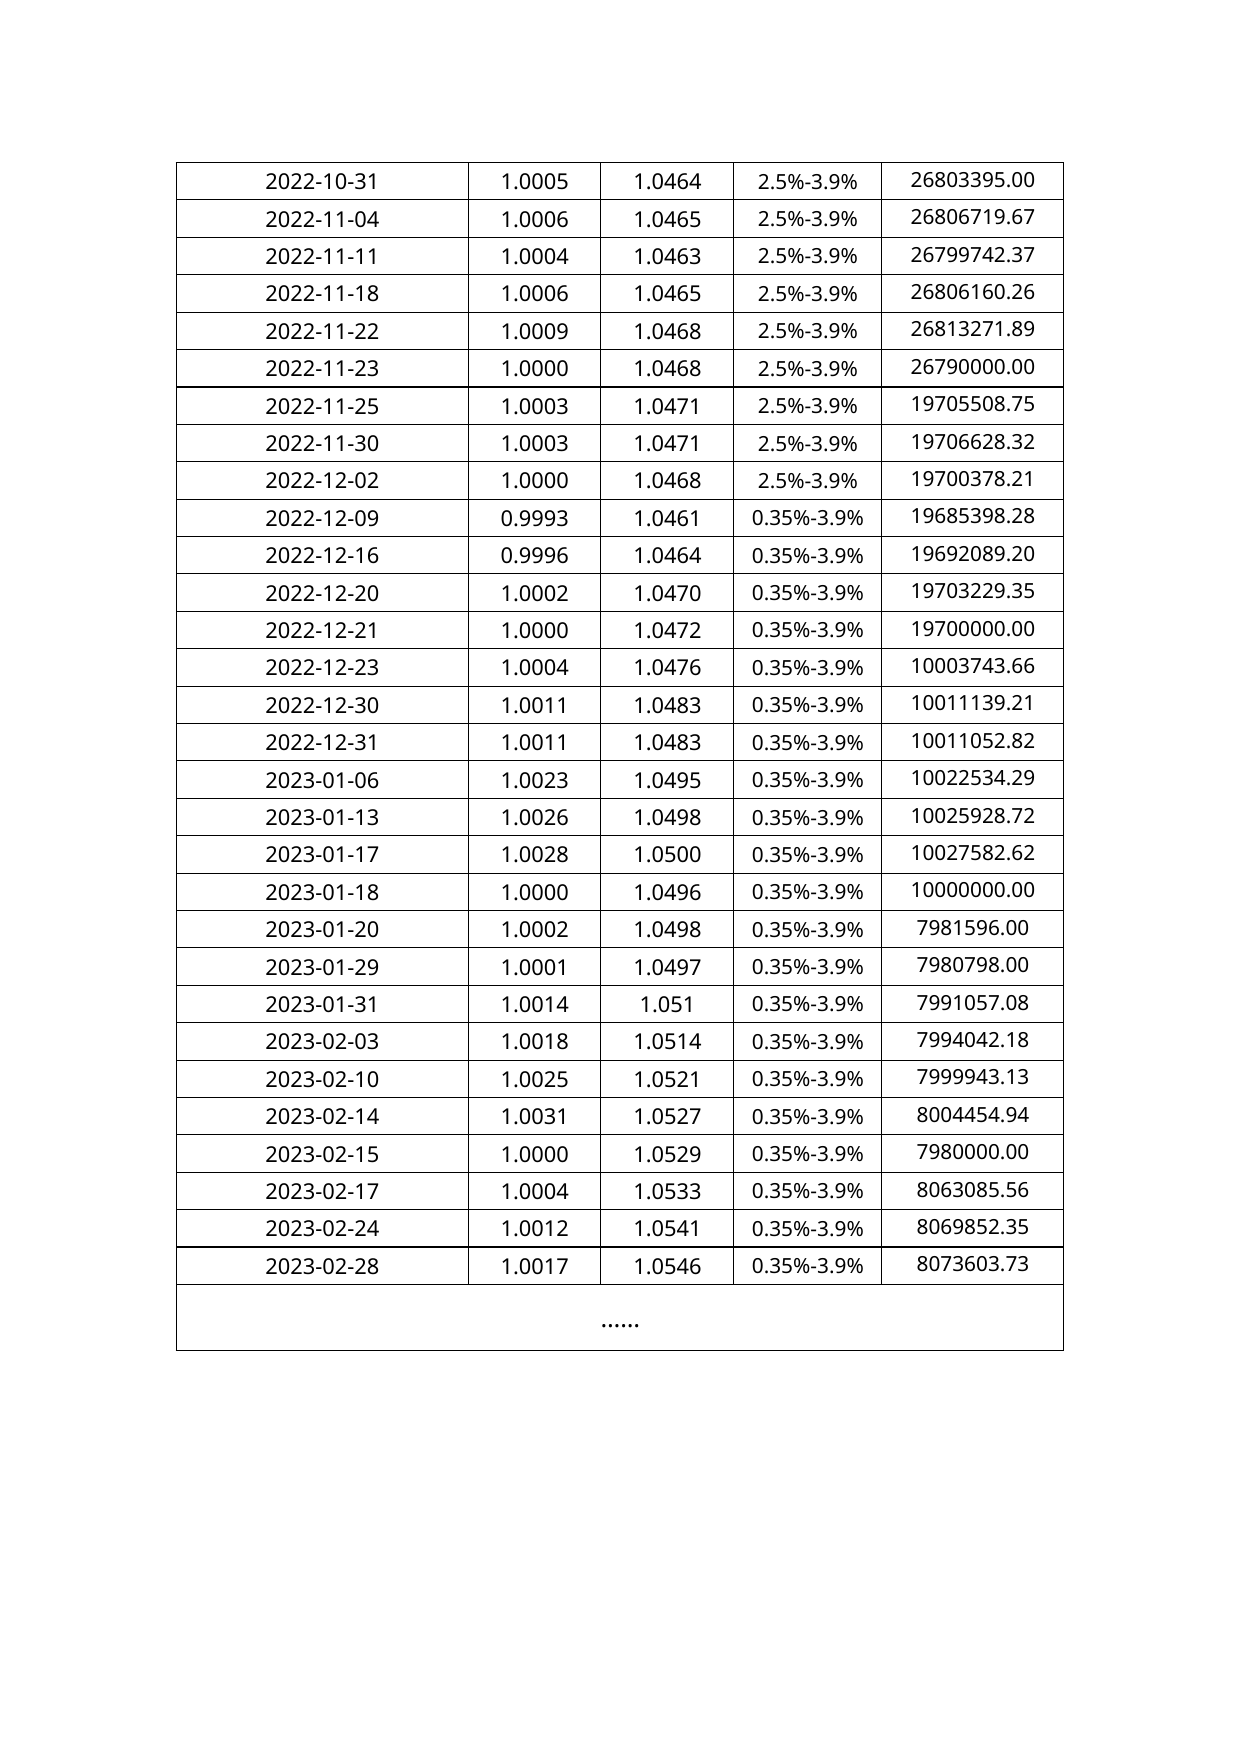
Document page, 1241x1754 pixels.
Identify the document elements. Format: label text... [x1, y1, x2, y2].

table_cell 1.0498 [601, 911, 733, 947]
table_cell 2022-10-31 [177, 163, 468, 199]
table_cell 0.35%-3.9% [734, 761, 881, 798]
table_cell 10011139.21 [882, 687, 1063, 723]
table_cell 10027582.62 [882, 836, 1063, 872]
table_cell 2023-01-17 [177, 836, 468, 872]
table_cell 7991057.08 [882, 986, 1063, 1022]
table_cell 0.35%-3.9% [734, 612, 881, 648]
table_cell 10025928.72 [882, 799, 1063, 835]
table_cell 2022-11-04 [177, 200, 468, 237]
table_cell 2.5%-3.9% [734, 462, 881, 498]
table_cell 1.0541 [601, 1210, 733, 1246]
table_cell 2022-11-18 [177, 275, 468, 312]
table_cell 1.0011 [469, 724, 600, 760]
table_cell 1.0004 [469, 238, 600, 274]
table_cell 2022-11-22 [177, 313, 468, 349]
table_cell 2.5%-3.9% [734, 425, 881, 461]
table_cell 0.35%-3.9% [734, 1135, 881, 1172]
table_cell 26803395.00 [882, 163, 1063, 199]
table_cell 1.0009 [469, 313, 600, 349]
table_cell 0.35%-3.9% [734, 874, 881, 910]
table_cell 2022-11-11 [177, 238, 468, 274]
table_cell 2.5%-3.9% [734, 163, 881, 199]
table_cell 1.0002 [469, 574, 600, 611]
table_cell 10003743.66 [882, 649, 1063, 686]
table_cell 7994042.18 [882, 1023, 1063, 1059]
table_cell 2023-02-14 [177, 1098, 468, 1134]
table_cell 1.0023 [469, 761, 600, 798]
table_cell 1.0527 [601, 1098, 733, 1134]
table_cell 1.0002 [469, 911, 600, 947]
table_cell 2022-12-30 [177, 687, 468, 723]
table_cell 1.0028 [469, 836, 600, 872]
table_cell 0.35%-3.9% [734, 724, 881, 760]
table_cell 2.5%-3.9% [734, 388, 881, 424]
table_cell 2022-11-25 [177, 388, 468, 424]
table_cell 1.0025 [469, 1061, 600, 1097]
table_cell 1.0500 [601, 836, 733, 872]
table_cell 1.0471 [601, 425, 733, 461]
table_cell 1.0014 [469, 986, 600, 1022]
table_cell 2023-02-17 [177, 1173, 468, 1209]
table_cell 1.0004 [469, 1173, 600, 1209]
table_cell 1.0464 [601, 537, 733, 573]
table_cell 26790000.00 [882, 350, 1063, 386]
table_cell 1.0005 [469, 163, 600, 199]
table_cell 1.0026 [469, 799, 600, 835]
table_cell 8063085.56 [882, 1173, 1063, 1209]
table_cell 1.0018 [469, 1023, 600, 1059]
table_cell 1.0546 [601, 1248, 733, 1284]
table_cell 0.35%-3.9% [734, 537, 881, 573]
table_cell 2022-11-30 [177, 425, 468, 461]
table_cell 1.0000 [469, 350, 600, 386]
table_cell 1.0012 [469, 1210, 600, 1246]
table_cell 1.0464 [601, 163, 733, 199]
table_cell 1.0495 [601, 761, 733, 798]
table_cell 0.35%-3.9% [734, 986, 881, 1022]
table_cell 7980798.00 [882, 948, 1063, 985]
table_cell 2023-01-20 [177, 911, 468, 947]
table_cell 2023-02-10 [177, 1061, 468, 1097]
table_cell 0.35%-3.9% [734, 687, 881, 723]
table_cell 0.35%-3.9% [734, 911, 881, 947]
table_cell 1.0006 [469, 275, 600, 312]
table_cell 2022-12-09 [177, 500, 468, 536]
table_cell 2023-01-31 [177, 986, 468, 1022]
table_cell 2022-11-23 [177, 350, 468, 386]
table_cell 0.35%-3.9% [734, 799, 881, 835]
table_cell 1.0004 [469, 649, 600, 686]
table_cell 0.35%-3.9% [734, 500, 881, 536]
table_cell 1.0468 [601, 462, 733, 498]
table_cell 0.35%-3.9% [734, 1173, 881, 1209]
table_cell 2022-12-31 [177, 724, 468, 760]
table_cell 2022-12-16 [177, 537, 468, 573]
table_cell 2023-01-13 [177, 799, 468, 835]
table_cell 19703229.35 [882, 574, 1063, 611]
table_cell 19706628.32 [882, 425, 1063, 461]
table_cell 2.5%-3.9% [734, 238, 881, 274]
table_cell 1.0017 [469, 1248, 600, 1284]
table_cell 1.0463 [601, 238, 733, 274]
table_cell 1.0498 [601, 799, 733, 835]
table_cell 2022-12-21 [177, 612, 468, 648]
table_cell 2023-02-03 [177, 1023, 468, 1059]
table_cell 1.0468 [601, 350, 733, 386]
table_cell 1.0521 [601, 1061, 733, 1097]
table_cell 26806160.26 [882, 275, 1063, 312]
table_cell 0.35%-3.9% [734, 649, 881, 686]
table_cell 26799742.37 [882, 238, 1063, 274]
table_cell 2.5%-3.9% [734, 350, 881, 386]
table_cell 2022-12-23 [177, 649, 468, 686]
table_cell 1.0533 [601, 1173, 733, 1209]
table_cell 1.0470 [601, 574, 733, 611]
table_cell 2023-02-24 [177, 1210, 468, 1246]
table_cell 1.0496 [601, 874, 733, 910]
table_cell 1.0000 [469, 1135, 600, 1172]
table_cell 1.0000 [469, 612, 600, 648]
table_cell 0.35%-3.9% [734, 1098, 881, 1134]
table_cell 0.35%-3.9% [734, 574, 881, 611]
table_cell 2023-01-06 [177, 761, 468, 798]
table_cell 8069852.35 [882, 1210, 1063, 1246]
table_cell 19700000.00 [882, 612, 1063, 648]
table_cell 1.0472 [601, 612, 733, 648]
table_cell 19692089.20 [882, 537, 1063, 573]
table_cell 7999943.13 [882, 1061, 1063, 1097]
table_cell 2022-12-20 [177, 574, 468, 611]
table_cell 1.0465 [601, 275, 733, 312]
table_cell 1.0465 [601, 200, 733, 237]
table_cell 2022-12-02 [177, 462, 468, 498]
table_cell 2.5%-3.9% [734, 275, 881, 312]
table_cell 2023-01-18 [177, 874, 468, 910]
table_cell 19700378.21 [882, 462, 1063, 498]
table_cell 7981596.00 [882, 911, 1063, 947]
table_cell 0.9996 [469, 537, 600, 573]
table_cell 1.0471 [601, 388, 733, 424]
table_cell 1.0000 [469, 874, 600, 910]
table_cell 1.0483 [601, 724, 733, 760]
table_cell 7980000.00 [882, 1135, 1063, 1172]
table_cell 1.0468 [601, 313, 733, 349]
table_cell 2.5%-3.9% [734, 200, 881, 237]
table_cell 2023-01-29 [177, 948, 468, 985]
table_cell 1.0497 [601, 948, 733, 985]
table_cell 1.0003 [469, 388, 600, 424]
table_cell 0.35%-3.9% [734, 1248, 881, 1284]
table_cell 10011052.82 [882, 724, 1063, 760]
table_cell 1.0529 [601, 1135, 733, 1172]
table_cell 1.0001 [469, 948, 600, 985]
table_cell 0.35%-3.9% [734, 1061, 881, 1097]
table_cell 10000000.00 [882, 874, 1063, 910]
table_cell 10022534.29 [882, 761, 1063, 798]
table_cell 8004454.94 [882, 1098, 1063, 1134]
table_cell 1.0476 [601, 649, 733, 686]
table_cell 2023-02-15 [177, 1135, 468, 1172]
table_cell 26813271.89 [882, 313, 1063, 349]
table_cell 1.0000 [469, 462, 600, 498]
table_cell 2.5%-3.9% [734, 313, 881, 349]
table_cell 19685398.28 [882, 500, 1063, 536]
table_cell 1.0483 [601, 687, 733, 723]
table_cell 2023-02-28 [177, 1248, 468, 1284]
table_cell 26806719.67 [882, 200, 1063, 237]
table_cell 1.051 [601, 986, 733, 1022]
table_cell 0.35%-3.9% [734, 1210, 881, 1246]
table_cell 1.0461 [601, 500, 733, 536]
table_cell 1.0514 [601, 1023, 733, 1059]
table_cell 1.0006 [469, 200, 600, 237]
table_cell 1.0003 [469, 425, 600, 461]
table_cell 0.9993 [469, 500, 600, 536]
table_cell …… [177, 1285, 1063, 1350]
table_cell 19705508.75 [882, 388, 1063, 424]
table_cell 1.0011 [469, 687, 600, 723]
table_cell 8073603.73 [882, 1248, 1063, 1284]
table_cell 0.35%-3.9% [734, 1023, 881, 1059]
table_cell 1.0031 [469, 1098, 600, 1134]
table_cell 0.35%-3.9% [734, 836, 881, 872]
table_cell 0.35%-3.9% [734, 948, 881, 985]
